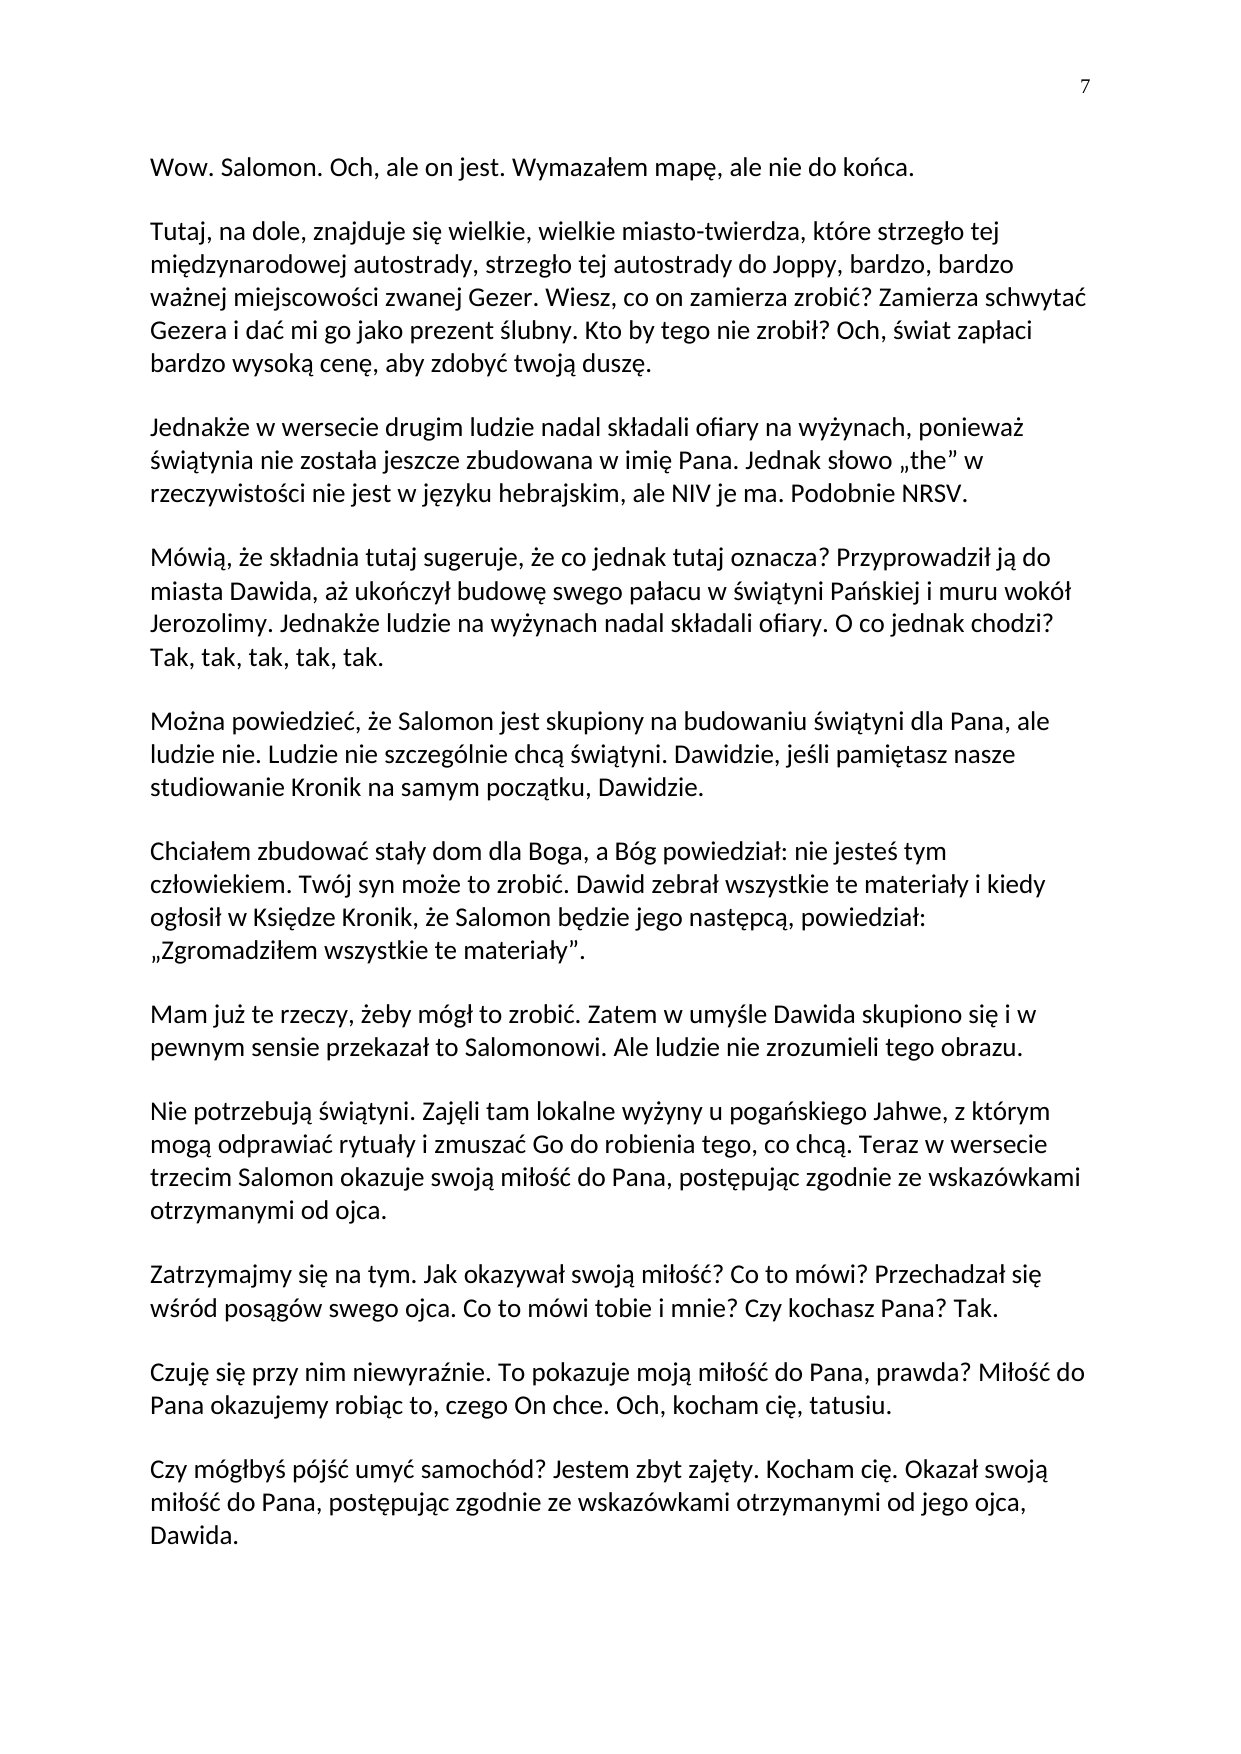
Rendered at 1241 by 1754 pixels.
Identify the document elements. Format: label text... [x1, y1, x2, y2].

text Mówią, że składnia tutaj sugeruje, że co jednak tutaj oznacza? Przyprowadził ją do miasta Dawida, aż ukończył budowę swego pałacu w świątyni Pańskiej i muru wokół Jerozolimy. Jednakże ludzie na wyżynach nadal składali ofiary. O co jednak chodzi? Tak, tak, tak, tak, tak. [150, 541, 1090, 673]
text Jednakże w wersecie drugim ludzie nadal składali ofiary na wyżynach, ponieważ świątynia nie została jeszcze zbudowana w imię Pana. Jednak słowo „the” w rzeczywistości nie jest w języku hebrajskim, ale NIV je ma. Podobnie NRSV. [150, 410, 1090, 509]
text Wow. Salomon. Och, ale on jest. Wymazałem mapę, ale nie do końca. [150, 150, 1090, 183]
text Mam już te rzeczy, żeby mógł to zrobić. Zatem w umyśle Dawida skupiono się i w pewnym sensie przekazał to Salomonowi. Ale ludzie nie zrozumieli tego obrazu. [150, 997, 1090, 1063]
text Czy mógłbyś pójść umyć samochód? Jestem zbyt zajęty. Kocham cię. Okazał swoją miłość do Pana, postępując zgodnie ze wskazówkami otrzymanymi od jego ojca, Dawida. [150, 1452, 1090, 1551]
text Można powiedzieć, że Salomon jest skupiony na budowaniu świątyni dla Pana, ale ludzie nie. Ludzie nie szczególnie chcą świątyni. Dawidzie, jeśli pamiętasz nasze studiowanie Kronik na samym początku, Dawidzie. [150, 704, 1090, 803]
text Tutaj, na dole, znajduje się wielkie, wielkie miasto-twierdza, które strzegło tej międzynarodowej autostrady, strzegło tej autostrady do Joppy, bardzo, bardzo ważnej miejscowości zwanej Gezer. Wiesz, co on zamierza zrobić? Zamierza schwytać Gezera i dać mi go jako prezent ślubny. Kto by tego nie zrobił? Och, świat zapłaci bardzo wysoką cenę, aby zdobyć twoją duszę. [150, 214, 1090, 379]
text Zatrzymajmy się na tym. Jak okazywał swoją miłość? Co to mówi? Przechadzał się wśród posągów swego ojca. Co to mówi tobie i mnie? Czy kochasz Pana? Tak. [150, 1258, 1090, 1324]
text Czuję się przy nim niewyraźnie. To pokazuje moją miłość do Pana, prawda? Miłość do Pana okazujemy robiąc to, czego On chce. Och, kocham cię, tatusiu. [150, 1355, 1090, 1421]
text Nie potrzebują świątyni. Zajęli tam lokalne wyżyny u pogańskiego Jahwe, z którym mogą odprawiać rytuały i zmuszać Go do robienia tego, co chcą. Teraz w wersecie trzecim Salomon okazuje swoją miłość do Pana, postępując zgodnie ze wskazówkami otrzymanymi od ojca. [150, 1094, 1090, 1227]
text Chciałem zbudować stały dom dla Boga, a Bóg powiedział: nie jesteś tym człowiekiem. Twój syn może to zrobić. Dawid zebrał wszystkie te materiały i kiedy ogłosił w Księdze Kronik, że Salomon będzie jego następcą, powiedział: „Zgromadziłem wszystkie te materiały”. [150, 834, 1090, 966]
